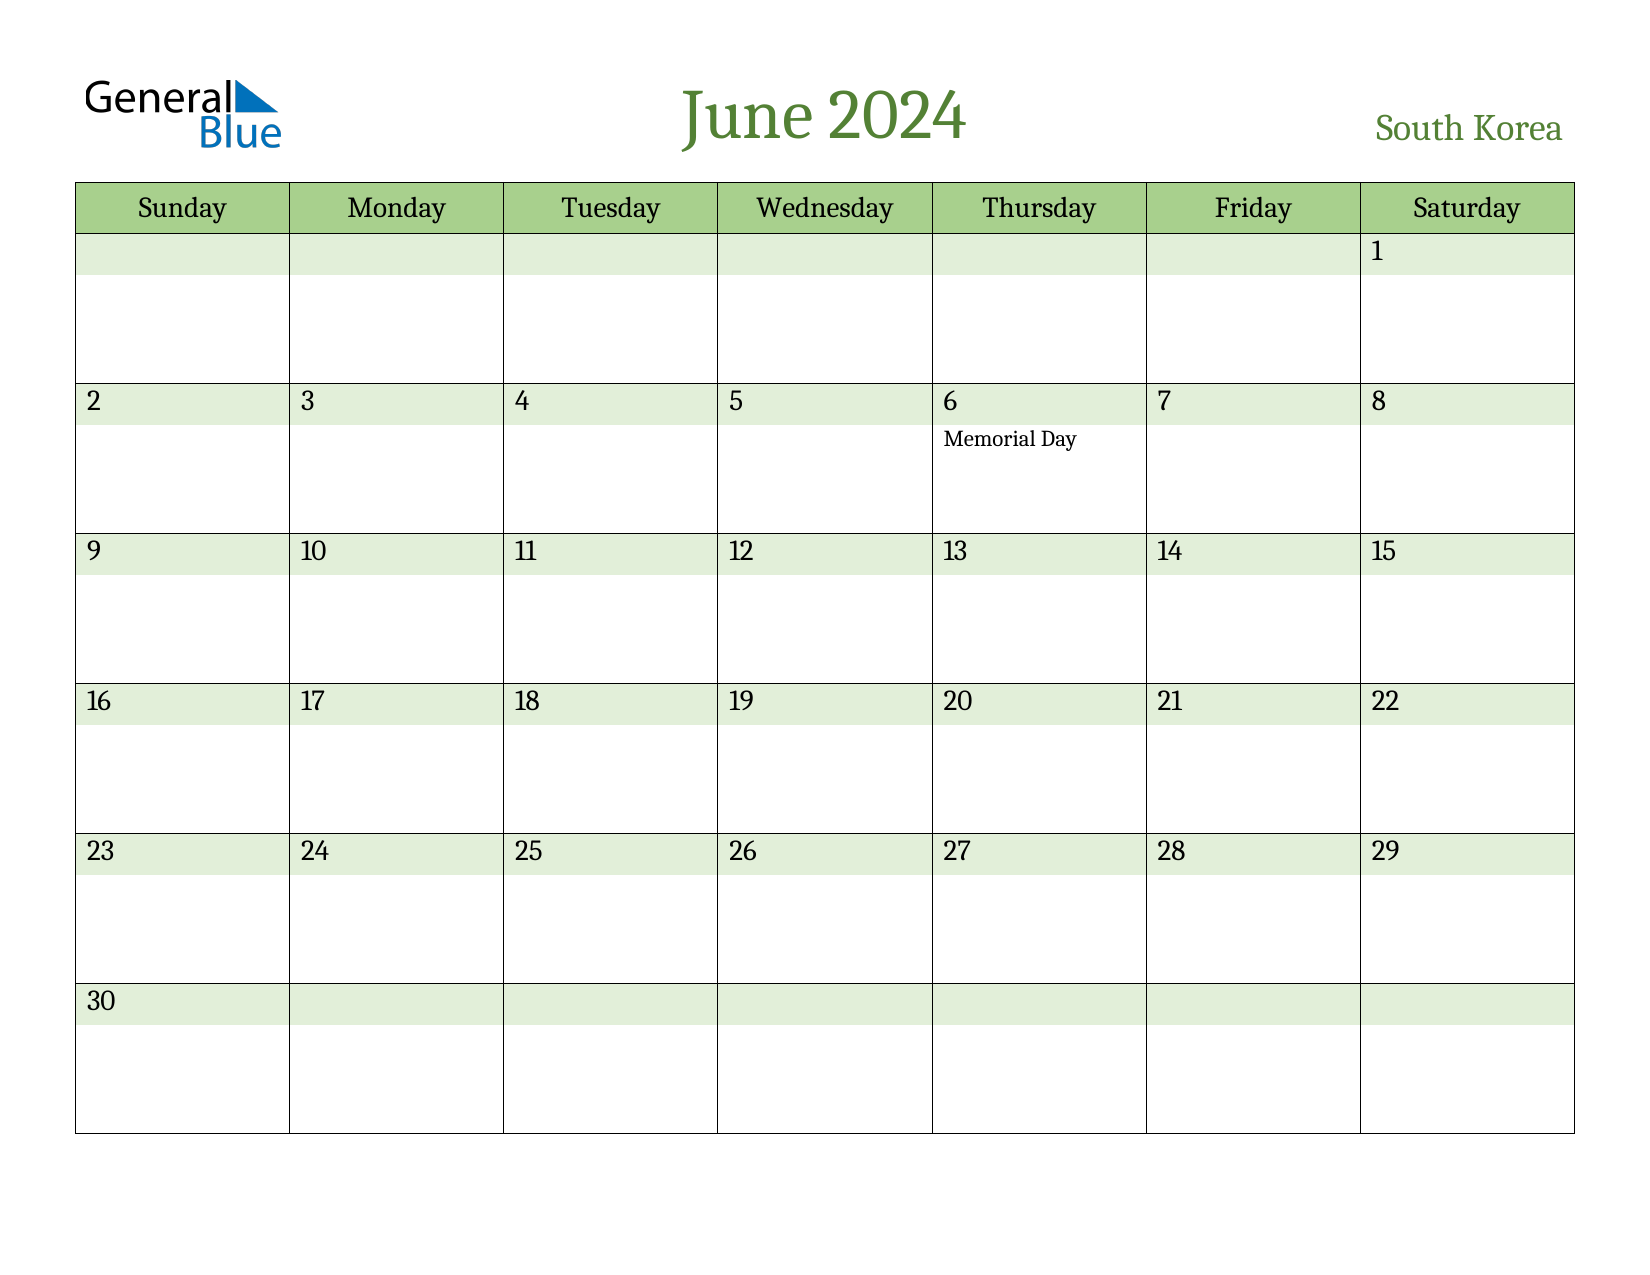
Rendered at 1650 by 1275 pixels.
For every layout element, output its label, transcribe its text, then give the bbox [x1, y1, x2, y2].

table_cell [1361, 575, 1574, 683]
table_cell 12 [718, 534, 932, 575]
table_cell [76, 275, 289, 383]
table_cell 9 [76, 534, 289, 575]
table_cell [718, 425, 932, 533]
table_cell [290, 234, 503, 275]
table_cell [76, 725, 289, 833]
table_cell 23 [76, 834, 289, 875]
table_cell 17 [290, 684, 503, 725]
table_cell 11 [504, 534, 717, 575]
table_cell [718, 275, 932, 383]
table_cell 25 [504, 834, 717, 875]
table_cell [718, 1025, 932, 1133]
table_cell 13 [933, 534, 1146, 575]
table_cell Wednesday [718, 183, 932, 233]
table_cell [504, 575, 717, 683]
table_cell [290, 875, 503, 983]
table_cell [76, 875, 289, 983]
table_cell [718, 725, 932, 833]
table_cell [1361, 425, 1574, 533]
table_cell Memorial Day [933, 425, 1146, 533]
table_cell [1361, 1025, 1574, 1133]
table_header South Korea [1146, 75, 1574, 182]
table_cell Saturday [1361, 183, 1574, 233]
table_cell [290, 575, 503, 683]
table_cell 10 [290, 534, 503, 575]
table_cell [1147, 234, 1360, 275]
table_cell 18 [504, 684, 717, 725]
table_cell 7 [1147, 384, 1360, 425]
table_cell 21 [1147, 684, 1360, 725]
table_cell [504, 1025, 717, 1133]
table_cell Sunday [76, 183, 289, 233]
table_cell [290, 425, 503, 533]
table_cell [1147, 425, 1360, 533]
table_cell Tuesday [504, 183, 717, 233]
table_cell [1147, 275, 1360, 383]
table_cell 26 [718, 834, 932, 875]
table_cell [1147, 1025, 1360, 1133]
table_cell [1147, 984, 1360, 1025]
table_cell [933, 575, 1146, 683]
table_cell [290, 1025, 503, 1133]
table_header June 2024 [504, 75, 1146, 182]
table_cell 2 [76, 384, 289, 425]
table_cell [718, 575, 932, 683]
table_cell [290, 275, 503, 383]
table_cell 19 [718, 684, 932, 725]
table_cell 28 [1147, 834, 1360, 875]
table_cell [504, 725, 717, 833]
table_cell [290, 725, 503, 833]
table_cell [1361, 725, 1574, 833]
table_cell [718, 875, 932, 983]
table_cell [76, 425, 289, 533]
table_cell [76, 1025, 289, 1133]
table_cell [933, 1025, 1146, 1133]
table_cell Thursday [933, 183, 1146, 233]
table_cell 3 [290, 384, 503, 425]
table_cell 14 [1147, 534, 1360, 575]
table_cell [76, 575, 289, 683]
table_cell [1361, 275, 1574, 383]
table_cell [718, 984, 932, 1025]
table_cell 30 [76, 984, 289, 1025]
table_cell [718, 234, 932, 275]
table_cell 4 [504, 384, 717, 425]
table_cell [504, 984, 717, 1025]
table_cell [504, 875, 717, 983]
table_cell [504, 234, 717, 275]
table_cell 20 [933, 684, 1146, 725]
table_cell [1147, 725, 1360, 833]
table_cell 22 [1361, 684, 1574, 725]
table_cell 1 [1361, 234, 1574, 275]
table_cell Monday [290, 183, 503, 233]
table_cell [933, 234, 1146, 275]
table_cell Friday [1147, 183, 1360, 233]
table_cell 24 [290, 834, 503, 875]
table_cell [504, 275, 717, 383]
table_header [76, 75, 503, 182]
table_cell [933, 275, 1146, 383]
table_cell 5 [718, 384, 932, 425]
table_cell 6 [933, 384, 1146, 425]
table_cell [933, 984, 1146, 1025]
table_cell [933, 875, 1146, 983]
table_cell [290, 984, 503, 1025]
table_cell [1147, 575, 1360, 683]
table_cell 8 [1361, 384, 1574, 425]
table_cell 29 [1361, 834, 1574, 875]
table_cell [1361, 875, 1574, 983]
picture [86, 80, 281, 148]
table_cell [76, 234, 289, 275]
table_cell [504, 425, 717, 533]
table_cell [1147, 875, 1360, 983]
table_cell [1361, 984, 1574, 1025]
table_cell 15 [1361, 534, 1574, 575]
table_cell 27 [933, 834, 1146, 875]
table_cell 16 [76, 684, 289, 725]
table_cell [933, 725, 1146, 833]
